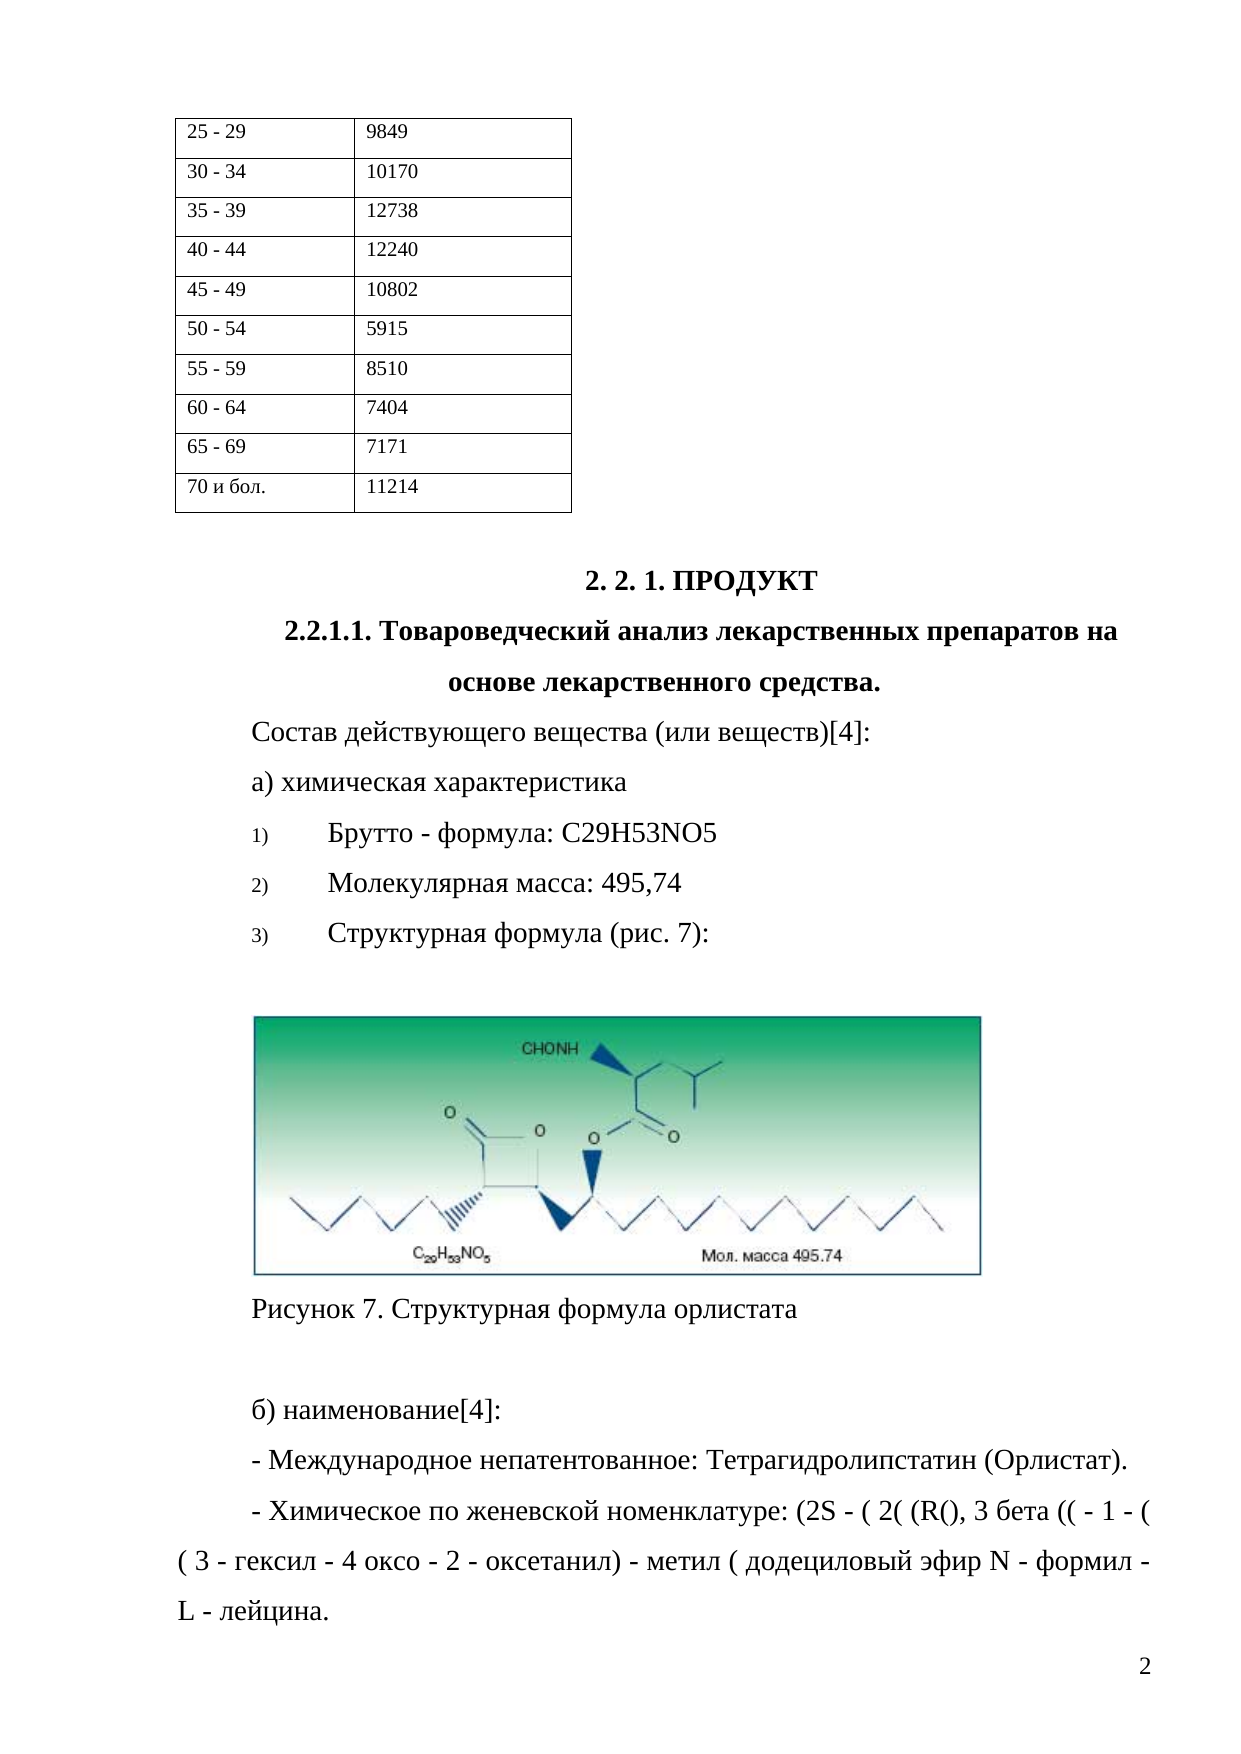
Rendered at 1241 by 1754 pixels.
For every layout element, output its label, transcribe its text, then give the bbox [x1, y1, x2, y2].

table_cell 10802 [355, 277, 571, 315]
text - Химическое по женевской номенклатуре: (2S - ( 2( (R(), 3 бета (( - 1 - ( ( 3 - гексил - 4 оксо - 2 - оксетанил) - метил ( додециловый эфир N - формил - L - лейцина. [177, 1493, 1152, 1627]
table_cell 30 - 34 [176, 159, 354, 197]
text 2.2.1.1. Товароведческий анализ лекарственных препаратов на основе лекарственного средства. [177, 613, 1152, 697]
list Брутто - формула: С29Н53NO5 [177, 815, 1152, 848]
list Структурная формула (рис. 7): [177, 915, 1152, 949]
text Рисунок 7. Структурная формула орлистата [177, 1291, 1152, 1325]
text Состав действующего вещества (или веществ)[4]: [177, 714, 1152, 748]
table_cell 55 - 59 [176, 355, 354, 394]
table_cell 11214 [355, 474, 571, 512]
table_cell 65 - 69 [176, 434, 354, 472]
text 2. 2. 1. ПРОДУКТ [177, 563, 1152, 597]
table_cell 8510 [355, 355, 571, 394]
table_cell 60 - 64 [176, 395, 354, 433]
text а) химическая характеристика [177, 764, 1152, 798]
table_cell 35 - 39 [176, 198, 354, 236]
text - Международное непатентованное: Тетрагидролипстатин (Орлистат). [177, 1442, 1152, 1476]
table_cell 25 - 29 [176, 119, 354, 157]
table_cell 40 - 44 [176, 237, 354, 276]
list Молекулярная масса: 495,74 [177, 865, 1152, 899]
table_cell 12738 [355, 198, 571, 236]
table_cell 5915 [355, 316, 571, 354]
table_cell 10170 [355, 159, 571, 197]
table_cell 9849 [355, 119, 571, 157]
table_cell 12240 [355, 237, 571, 276]
table_cell 70 и бол. [176, 474, 354, 512]
table_cell 50 - 54 [176, 316, 354, 354]
table_cell 45 - 49 [176, 277, 354, 315]
table_cell 7171 [355, 434, 571, 472]
text б) наименование[4]: [177, 1392, 1152, 1426]
table_cell 7404 [355, 395, 571, 433]
picture [251, 1015, 983, 1277]
